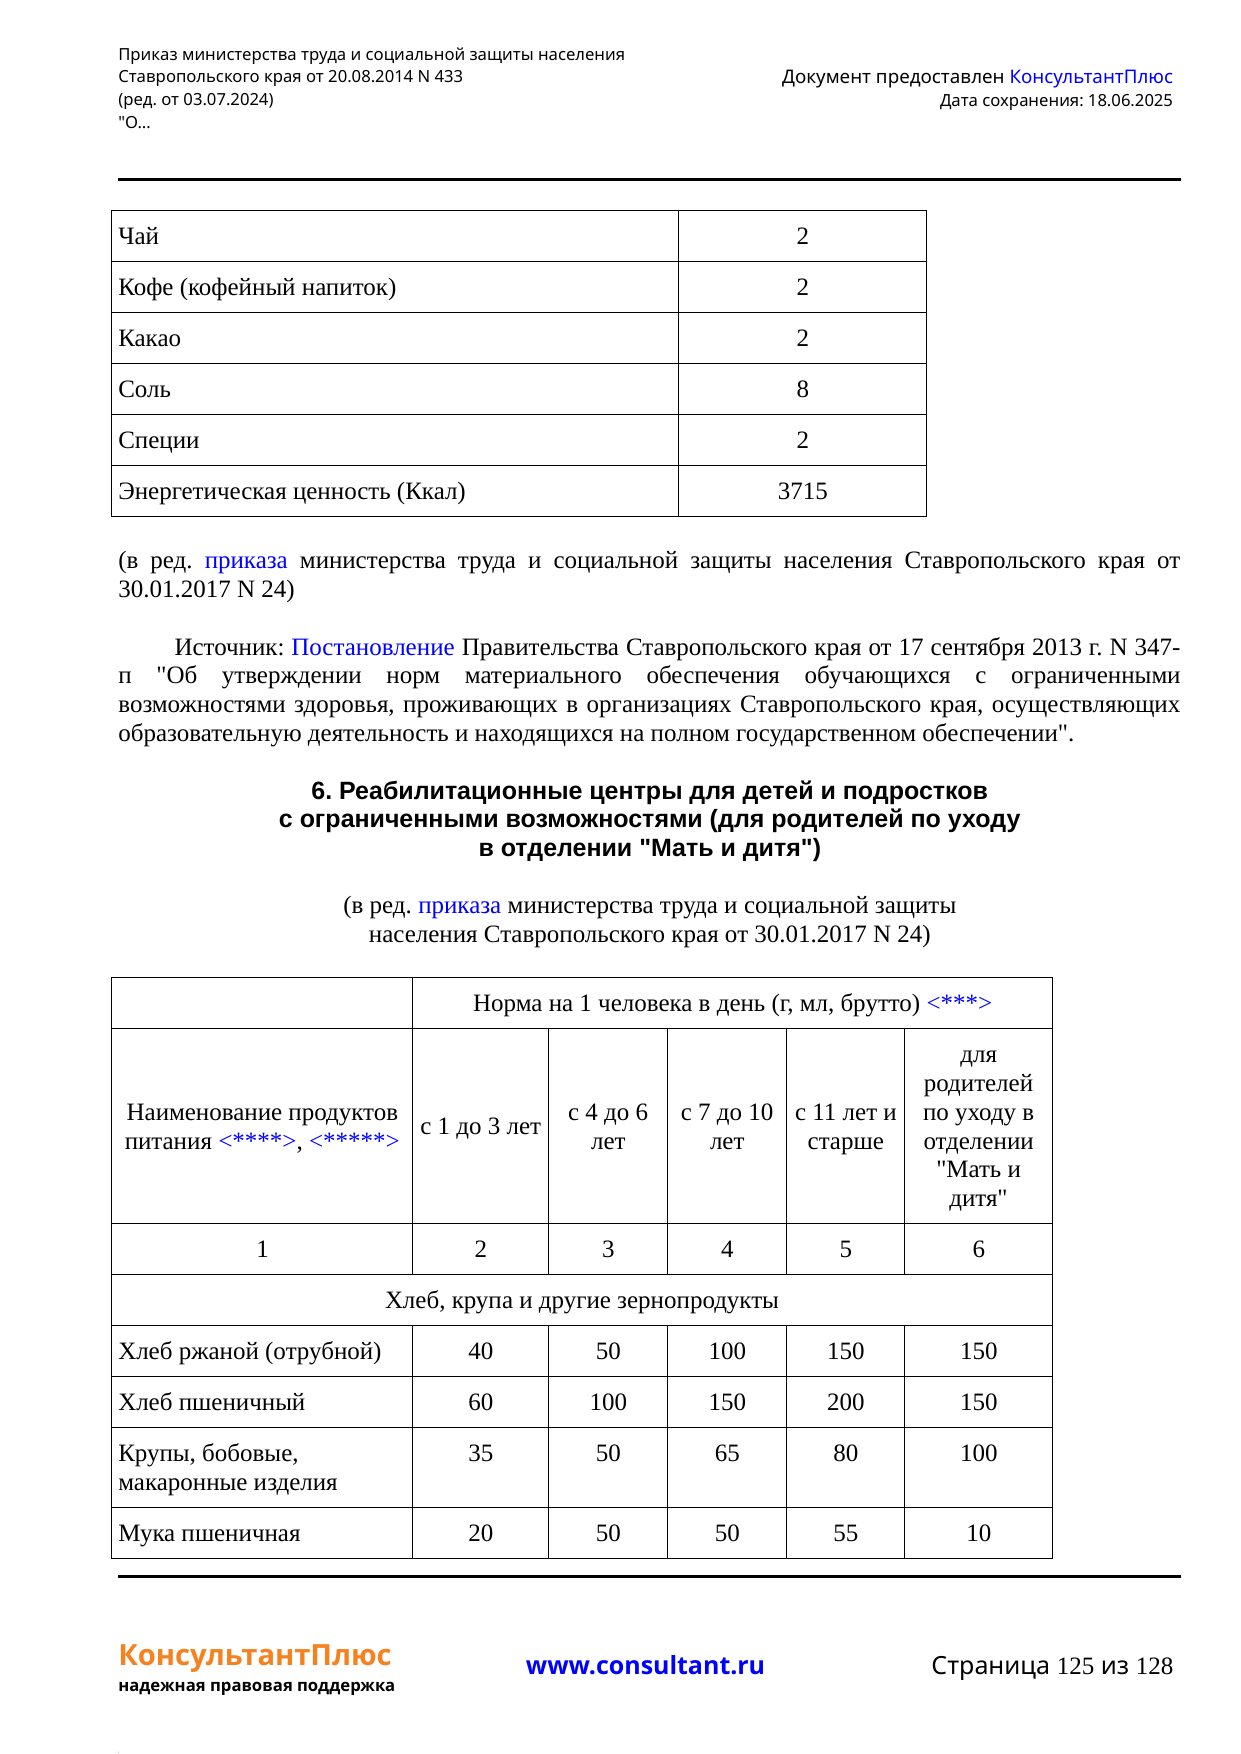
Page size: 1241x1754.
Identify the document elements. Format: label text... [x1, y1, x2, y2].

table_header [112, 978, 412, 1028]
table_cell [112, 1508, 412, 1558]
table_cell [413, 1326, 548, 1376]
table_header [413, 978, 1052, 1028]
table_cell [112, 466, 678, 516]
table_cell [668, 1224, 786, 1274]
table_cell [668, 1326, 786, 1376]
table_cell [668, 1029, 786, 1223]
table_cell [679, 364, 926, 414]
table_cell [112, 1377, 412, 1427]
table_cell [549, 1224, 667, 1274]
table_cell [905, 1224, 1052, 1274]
title 6. Реабилитационные центры для детей и подростков [118, 776, 1181, 804]
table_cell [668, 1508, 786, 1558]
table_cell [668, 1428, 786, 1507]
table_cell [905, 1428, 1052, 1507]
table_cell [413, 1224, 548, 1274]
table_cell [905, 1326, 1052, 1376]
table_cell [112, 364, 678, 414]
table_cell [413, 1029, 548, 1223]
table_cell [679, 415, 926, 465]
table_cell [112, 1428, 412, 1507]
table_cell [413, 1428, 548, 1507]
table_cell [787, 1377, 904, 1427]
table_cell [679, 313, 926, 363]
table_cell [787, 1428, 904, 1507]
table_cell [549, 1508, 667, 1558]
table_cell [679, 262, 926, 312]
title в отделении "Мать и дитя") [118, 833, 1181, 862]
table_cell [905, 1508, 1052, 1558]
title с ограниченными возможностями (для родителей по уходу [118, 804, 1181, 833]
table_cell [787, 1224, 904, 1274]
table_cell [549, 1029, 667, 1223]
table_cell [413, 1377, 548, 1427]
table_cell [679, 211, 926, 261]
text населения Ставропольского края от 30.01.2017 N 24) [118, 919, 1181, 948]
text Источник: Постановление Правительства Ставропольского края от 17 сентября 2013 г. N 347-п "Об утверждении норм материального обеспечения обучающихся с ограниченными возможностями здоровья, проживающих в организациях Ставропольского края, осуществляющих образовательную деятельность и находящихся на полном государственном обеспечении". [118, 632, 1181, 747]
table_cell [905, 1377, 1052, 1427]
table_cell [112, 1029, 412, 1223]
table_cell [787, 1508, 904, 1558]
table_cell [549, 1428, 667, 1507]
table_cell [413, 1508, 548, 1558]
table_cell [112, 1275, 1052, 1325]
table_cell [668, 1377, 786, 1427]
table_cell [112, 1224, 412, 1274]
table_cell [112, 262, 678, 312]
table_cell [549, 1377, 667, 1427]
text (в ред. приказа министерства труда и социальной защиты населения Ставропольского края от 30.01.2017 N 24) [118, 546, 1181, 603]
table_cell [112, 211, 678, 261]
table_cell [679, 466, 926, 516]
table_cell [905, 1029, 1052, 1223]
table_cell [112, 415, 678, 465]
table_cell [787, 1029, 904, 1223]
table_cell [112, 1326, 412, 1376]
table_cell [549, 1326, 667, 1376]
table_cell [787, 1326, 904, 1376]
text (в ред. приказа министерства труда и социальной защиты [118, 891, 1181, 919]
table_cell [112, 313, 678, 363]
